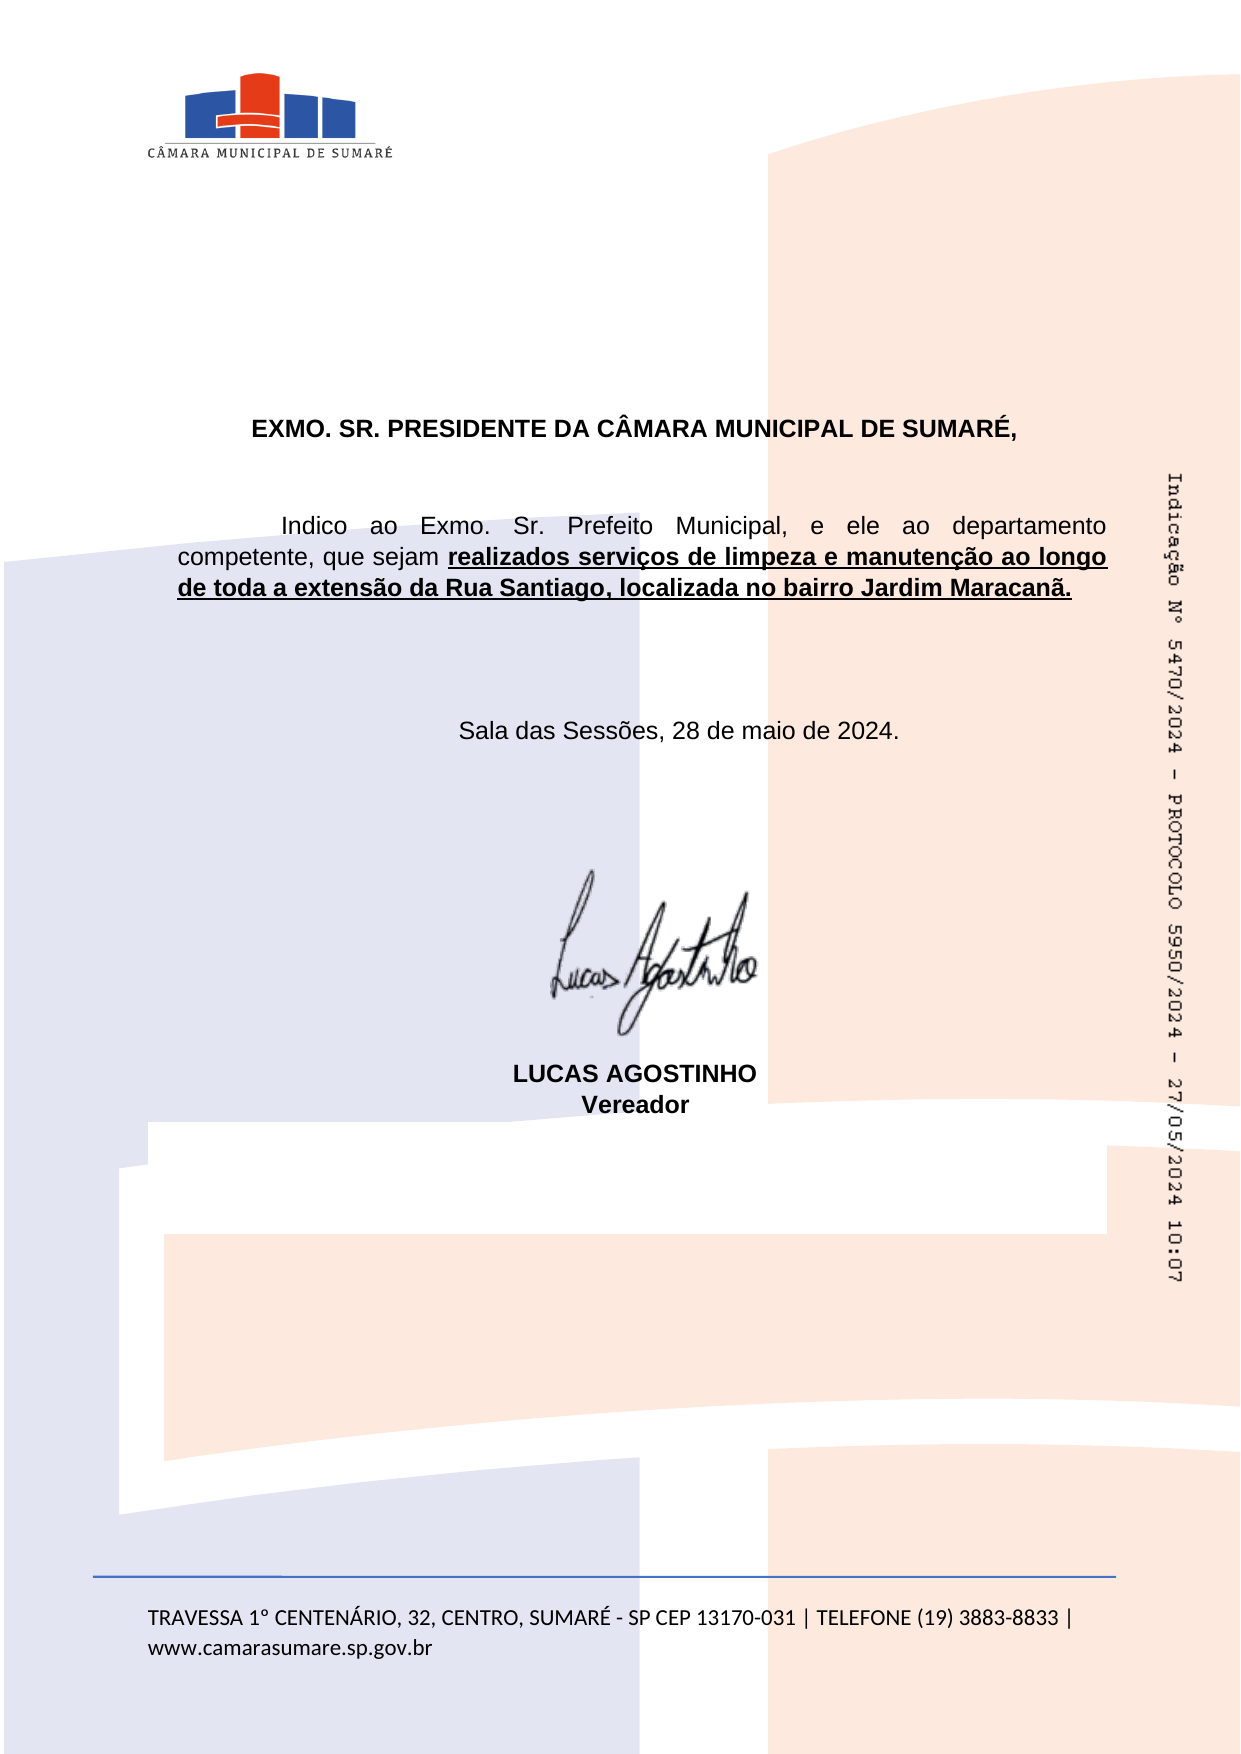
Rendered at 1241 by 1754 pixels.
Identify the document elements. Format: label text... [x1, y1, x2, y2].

text EXMO. SR. PRESIDENTE DA CÂMARA MUNICIPAL DE SUMARÉ, [177, 414, 1107, 443]
text Sala das Sessões, 28 de maio de 2024. [177, 716, 1107, 744]
text Vereador [177, 1091, 1107, 1119]
text Indico ao Exmo. Sr. Prefeito Municipal, e ele ao departamento competente, que sejam realizados serviços de limpeza e manutenção ao longo de toda a extensão da Rua Santiago, localizada no bairro Jardim Maracanã. [177, 511, 1107, 602]
picture [1142, 468, 1205, 1286]
text LUCAS AGOSTINHO [177, 1059, 1107, 1088]
picture [147, 73, 394, 160]
picture [505, 858, 809, 1041]
